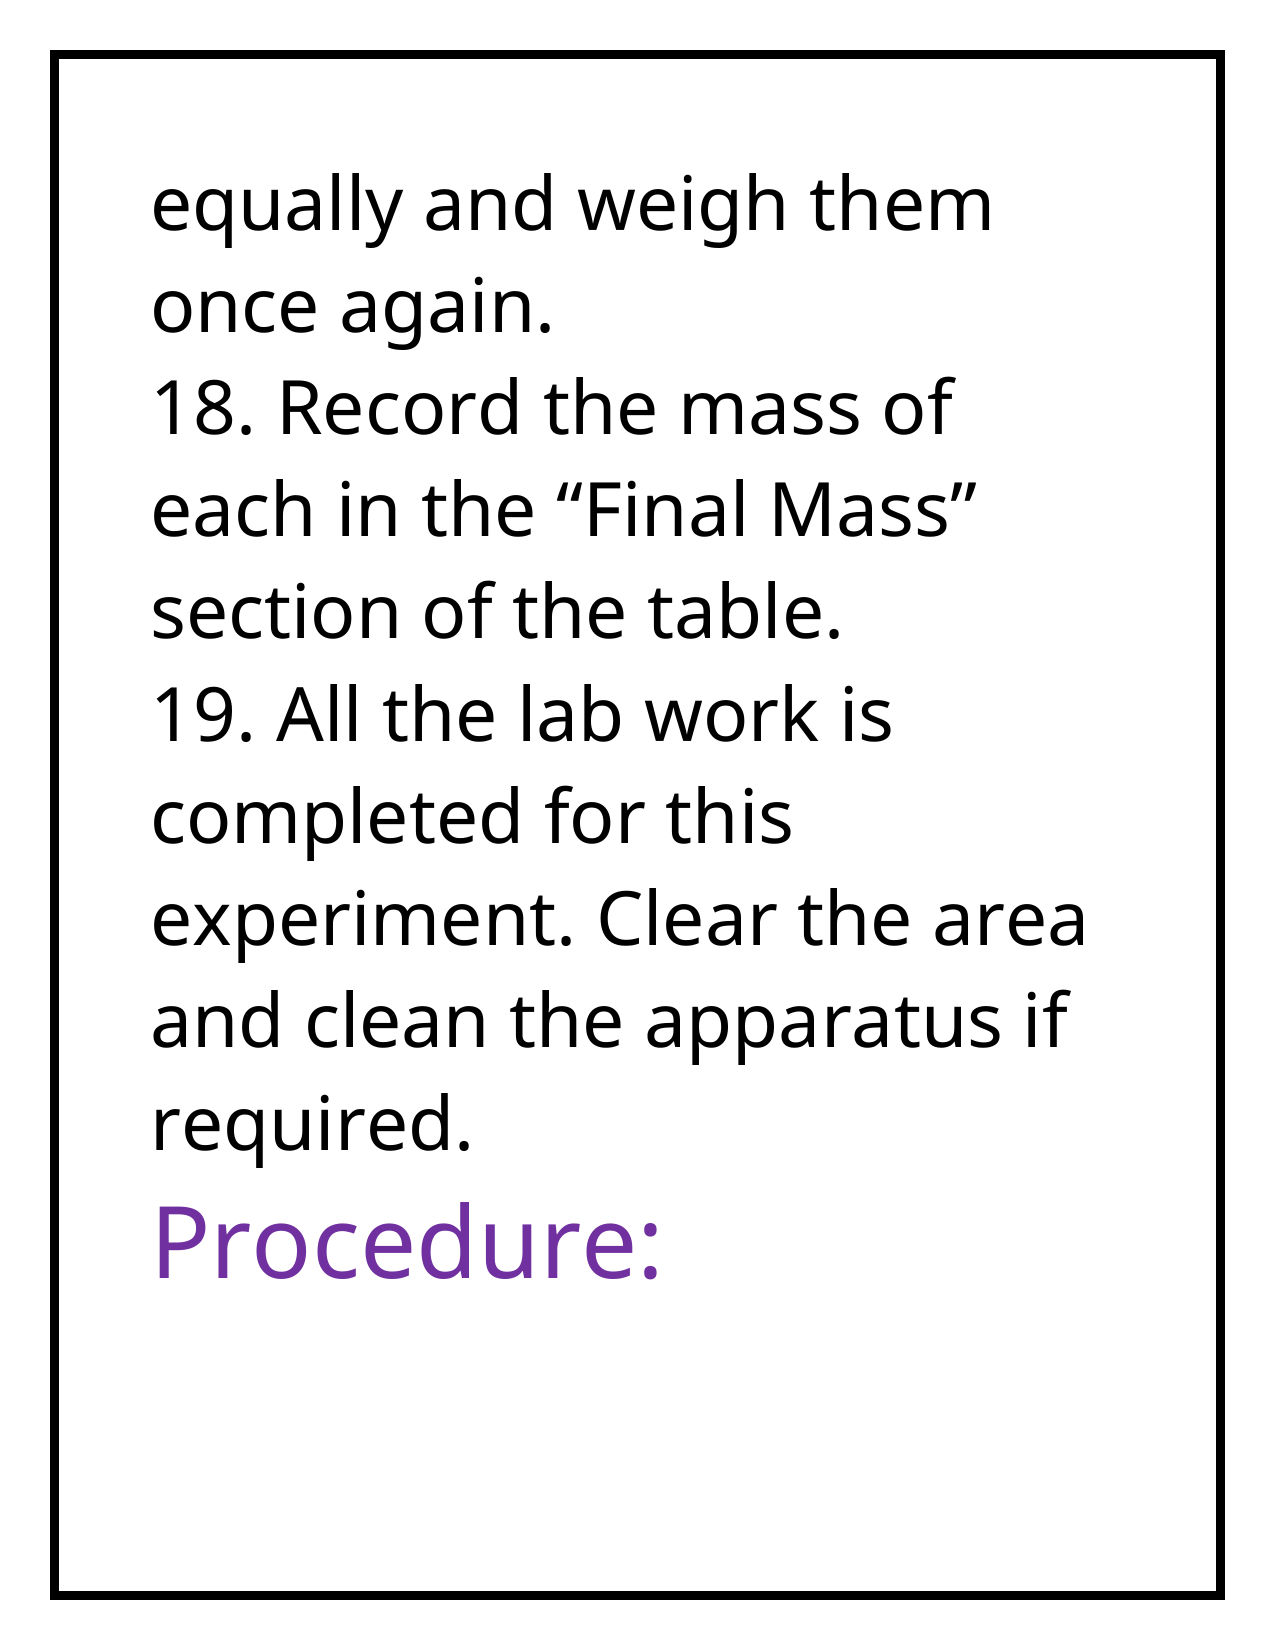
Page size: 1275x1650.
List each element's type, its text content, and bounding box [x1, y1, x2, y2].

text Procedure: [150, 1172, 1125, 1308]
text 19. All the lab work is completed for this experiment. Clear the area and clean the apparatus if [150, 661, 1125, 1070]
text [150, 150, 1125, 354]
text 18. Record the mass of each in the “Final Mass” section of the table. [150, 354, 1125, 661]
text required. [150, 1070, 1125, 1172]
